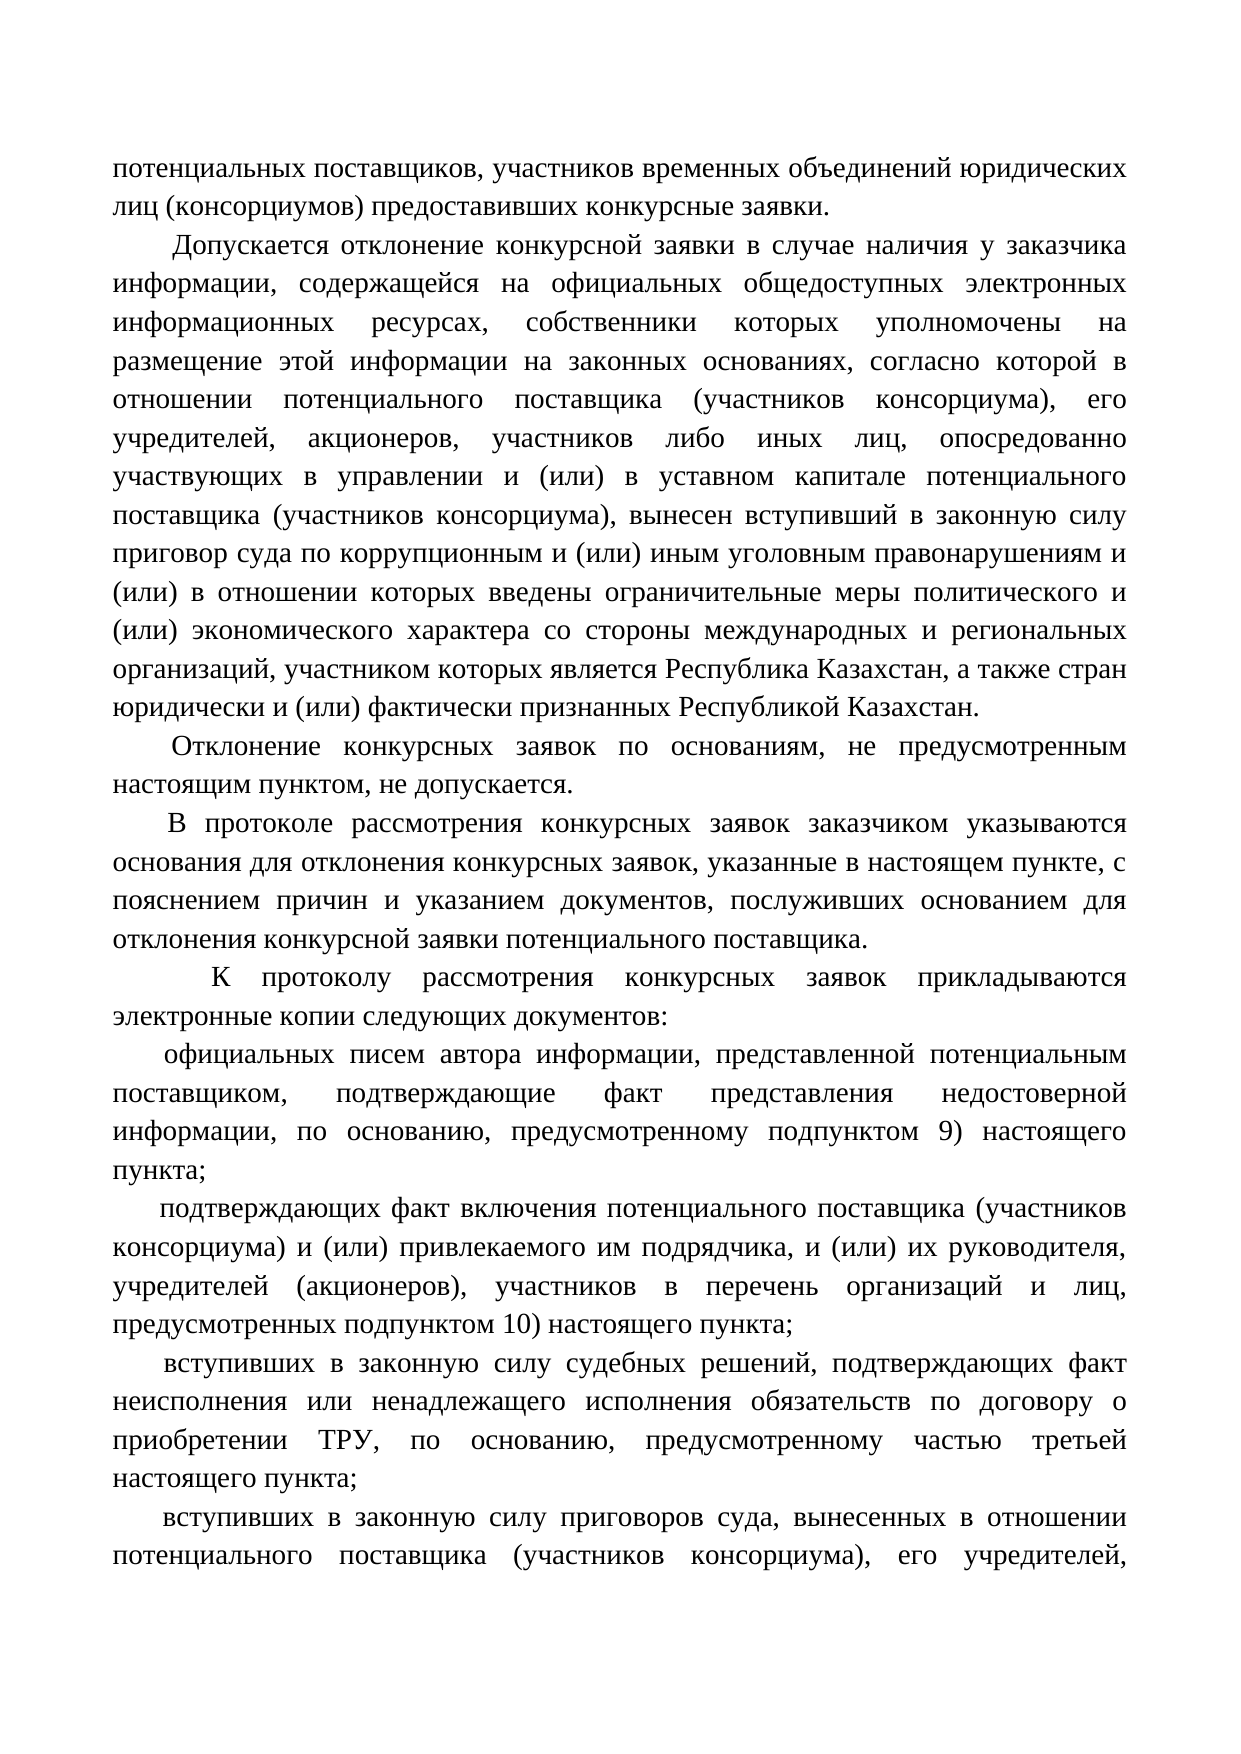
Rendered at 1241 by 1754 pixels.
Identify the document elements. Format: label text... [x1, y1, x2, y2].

text официальных писем автора информации, представленной потенциальным поставщиком, подтверждающие факт представления недостоверной информации, по основанию, предусмотренному подпунктом 9) настоящего пункта; [112, 1036, 1128, 1186]
text В протоколе рассмотрения конкурсных заявок заказчиком указываются основания для отклонения конкурсных заявок, указанные в настоящем пункте, с пояснением причин и указанием документов, послуживших основанием для отклонения конкурсной заявки потенциального поставщика. [112, 805, 1128, 954]
text вступивших в законную силу судебных решений, подтверждающих факт неисполнения или ненадлежащего исполнения обязательств по договору о приобретении ТРУ, по основанию, предусмотренному частью третьей настоящего пункта; [112, 1345, 1128, 1494]
text К протоколу рассмотрения конкурсных заявок прикладываются электронные копии следующих документов: [112, 959, 1128, 1031]
text Отклонение конкурсных заявок по основаниям, не предусмотренным настоящим пунктом, не допускается. [112, 728, 1128, 800]
text Допускается отклонение конкурсной заявки в случае наличия у заказчика информации, содержащейся на официальных общедоступных электронных информационных ресурсах, собственники которых уполномочены на размещение этой информации на законных основаниях, согласно которой в отношении потенциального поставщика (участников консорциума), его учредителей, акционеров, участников либо иных лиц, опосредованно участвующих в управлении и (или) в уставном капитале потенциального поставщика (участников консорциума), вынесен вступивший в законную силу приговор суда по коррупционным и (или) иным уголовным правонарушениям и (или) в отношении которых введены ограничительные меры политического и (или) экономического характера со стороны международных и региональных организаций, участником которых является Республика Казахстан, а также стран юридически и (или) фактически признанных Республикой Казахстан. [112, 227, 1128, 723]
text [112, 150, 1128, 222]
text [112, 1499, 1128, 1571]
text подтверждающих факт включения потенциального поставщика (участников консорциума) и (или) привлекаемого им подрядчика, и (или) их руководителя, учредителей (акционеров), участников в перечень организаций и лиц, предусмотренных подпунктом 10) настоящего пункта; [112, 1191, 1128, 1340]
